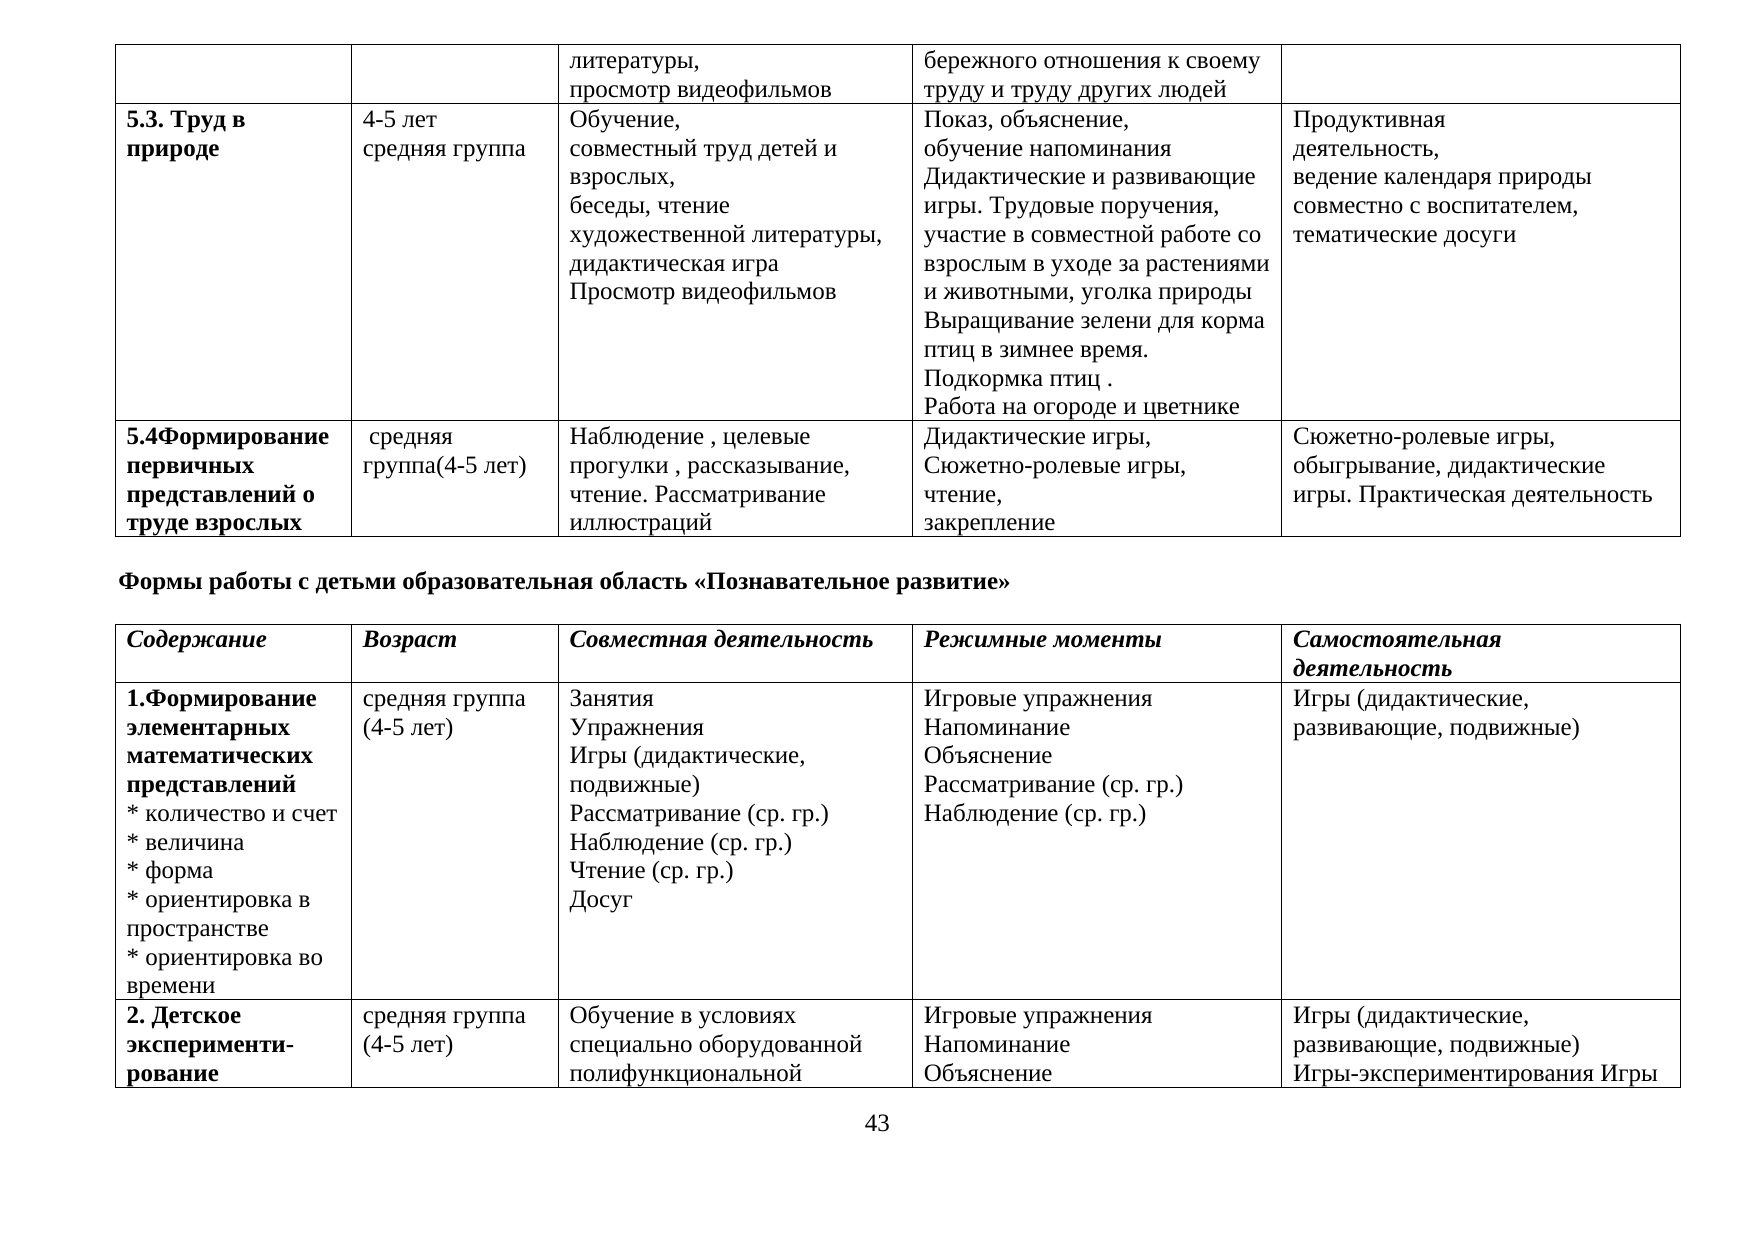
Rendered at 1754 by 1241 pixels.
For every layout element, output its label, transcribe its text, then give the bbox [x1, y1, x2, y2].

table_header Самостоятельная деятельность [1282, 625, 1680, 682]
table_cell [352, 45, 558, 103]
table_cell средняя группа (4-5 лет) [352, 683, 558, 999]
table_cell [1282, 45, 1680, 103]
table_cell Наблюдение , целевые прогулки , рассказывание, чтение. Рассматривание иллюстраций [559, 421, 912, 536]
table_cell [116, 45, 351, 103]
table_header Совместная деятельность [559, 625, 912, 682]
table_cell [913, 1000, 1281, 1087]
table_header Содержание [116, 625, 351, 682]
table_cell Дидактические игры, Сюжетно-ролевые игры, чтение, закрепление [913, 421, 1281, 536]
table_cell 5.4Формирование первичных представлений о труде взрослых [116, 421, 351, 536]
table_cell 5.3. Труд в природе [116, 104, 351, 420]
table_cell 1.Формирование элементарных математических представлений * количество и счет * величина * форма * ориентировка в пространстве * ориентировка во времени [116, 683, 351, 999]
table_cell Игры (дидактические, развивающие, подвижные) [1282, 683, 1680, 999]
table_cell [352, 1000, 558, 1087]
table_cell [116, 1000, 351, 1087]
table_cell Игровые упражнения Напоминание Объяснение Рассматривание (ср. гр.) Наблюдение (ср. гр.) [913, 683, 1281, 999]
table_cell Продуктивная деятельность, ведение календаря природы совместно с воспитателем, тематические досуги [1282, 104, 1680, 420]
table_cell Сюжетно-ролевые игры, обыгрывание, дидактические игры. Практическая деятельность [1282, 421, 1680, 536]
table_cell Занятия Упражнения Игры (дидактические, подвижные) Рассматривание (ср. гр.) Наблюдение (ср. гр.) Чтение (ср. гр.) Досуг [559, 683, 912, 999]
table_cell средняя группа(4-5 лет) [352, 421, 558, 536]
text Формы работы с детьми образовательная область «Познавательное развитие» [118, 566, 1636, 595]
table_cell Обучение, совместный труд детей и взрослых, беседы, чтение художественной литературы, дидактическая игра Просмотр видеофильмов [559, 104, 912, 420]
table_cell Показ, объяснение, обучение напоминания Дидактические и развивающие игры. Трудовые поручения, участие в совместной работе со взрослым в уходе за растениями и животными, уголка природы Выращивание зелени для корма птиц в зимнее время. Подкормка птиц . Работа на огороде и цветнике [913, 104, 1281, 420]
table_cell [1282, 1000, 1680, 1087]
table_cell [913, 45, 1281, 103]
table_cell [559, 45, 912, 103]
table_header Режимные моменты [913, 625, 1281, 682]
table_cell 4-5 лет средняя группа [352, 104, 558, 420]
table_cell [559, 1000, 912, 1087]
table_header Возраст [352, 625, 558, 682]
